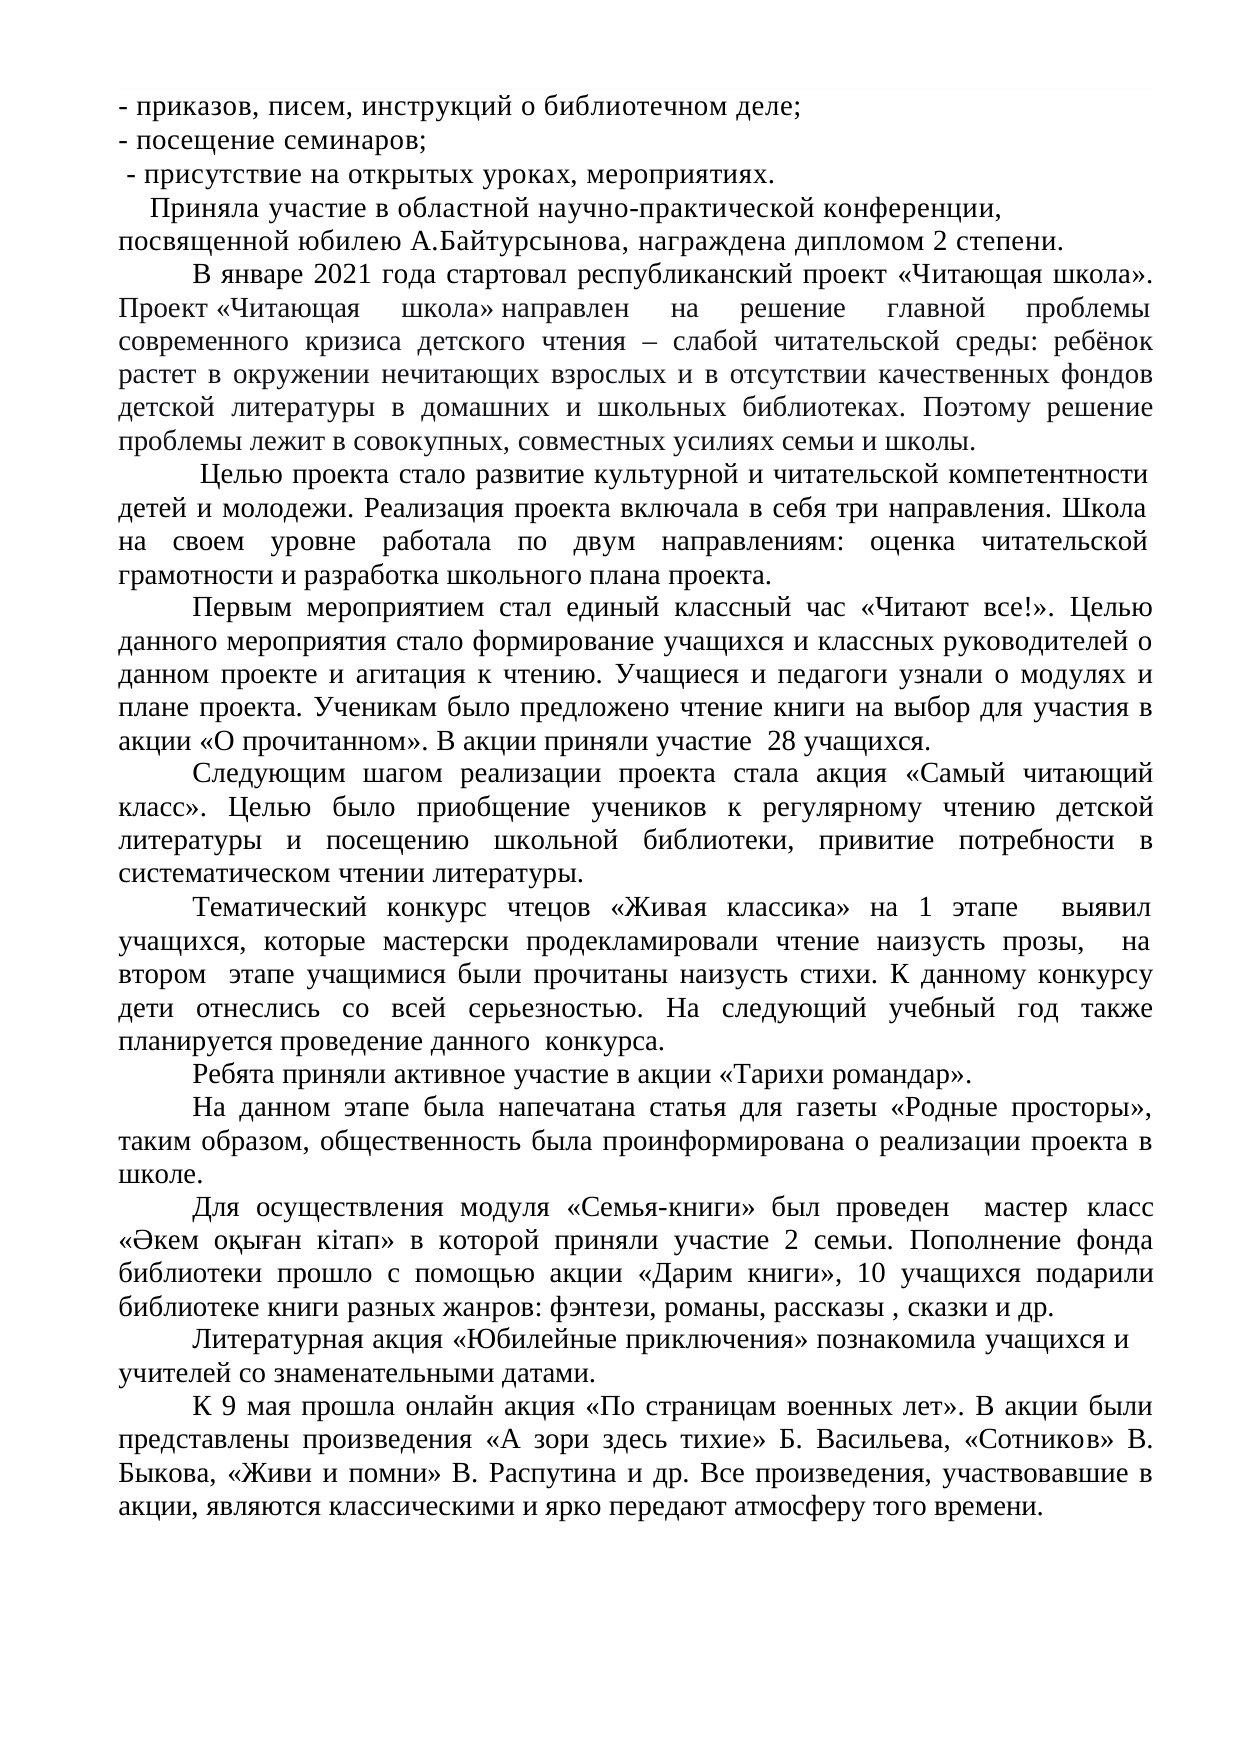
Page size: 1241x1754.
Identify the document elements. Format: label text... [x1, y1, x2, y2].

text Литературная акция «Юбилейные приключения» познакомила учащихся и учителей со знаменательными датами. [118, 1322, 1158, 1389]
text Для осуществления модуля «Семья-книги» был проведен мастер класс «Әкем оқыған кітап» в которой приняли участие 2 семьи. Пополнение фонда библиотеки прошло с помощью акции «Дарим книги», 10 учащихся подарили библиотеке книги разных жанров: фэнтези, романы, рассказы , сказки и др. [118, 1189, 1154, 1322]
text Следующим шагом реализации проекта стала акция «Самый читающий класс». Целью было приобщение учеников к регулярному чтению детской литературы и посещению школьной библиотеки, привитие потребности в систематическом чтении литературы. [118, 756, 1153, 889]
text Целью проекта стало развитие культурной и читательской компетентности детей и молодежи. Реализация проекта включала в себя три направления. Школа на своем уровне работала по двум направлениям: оценка читательской грамотности и разработка школьного плана проекта. [118, 456, 1158, 590]
text - присутствие на открытых уроках, мероприятиях. [126, 156, 1154, 189]
text Тематический конкурс чтецов «Живая классика» на 1 этапе выявил учащихся, которые мастерски продекламировали чтение наизусть прозы, на втором этапе учащимися были прочитаны наизусть стихи. К данному конкурсу дети отнеслись со всей серьезностью. На следующий учебный год также планируется проведение данного конкурса. [118, 889, 1154, 1057]
text - приказов, писем, инструкций о библиотечном деле; - посещение семинаров; [118, 88, 811, 156]
text Приняла участие в областной научно-практической конференции, посвященной юбилею А.Байтурсынова, награждена дипломом 2 степени. [118, 190, 1075, 257]
text В январе 2021 года стартовал республиканский проект «Читающая школа». Проект «Читающая школа» направлен на решение главной проблемы современного кризиса детского чтения – слабой читательской среды: ребёнок растет в окружении нечитающих взрослых и в отсутствии качественных фондов детской литературы в домашних и школьных библиотеках. Поэтому решение проблемы лежит в совокупных, совместных усилиях семьи и школы. [118, 257, 1153, 456]
text Ребята приняли активное участие в акции «Тарихи романдар». [192, 1057, 1154, 1090]
text На данном этапе была напечатана статья для газеты «Родные просторы», таким образом, общественность была проинформирована о реализации проекта в школе. [118, 1090, 1152, 1189]
text Первым мероприятием стал единый классный час «Читают все!». Целью данного мероприятия стало формирование учащихся и классных руководителей о данном проекте и агитация к чтению. Учащиеся и педагоги узнали о модулях и плане проекта. Ученикам было предложено чтение книги на выбор для участия в акции «О прочитанном». В акции приняли участие 28 учащихся. [118, 590, 1153, 756]
text К 9 мая прошла онлайн акция «По страницам военных лет». В акции были представлены произведения «А зори здесь тихие» Б. Васильева, «Сотников» В. Быкова, «Живи и помни» В. Распутина и др. Все произведения, участвовавшие в акции, являются классическими и ярко передают атмосферу того времени. [118, 1389, 1153, 1522]
